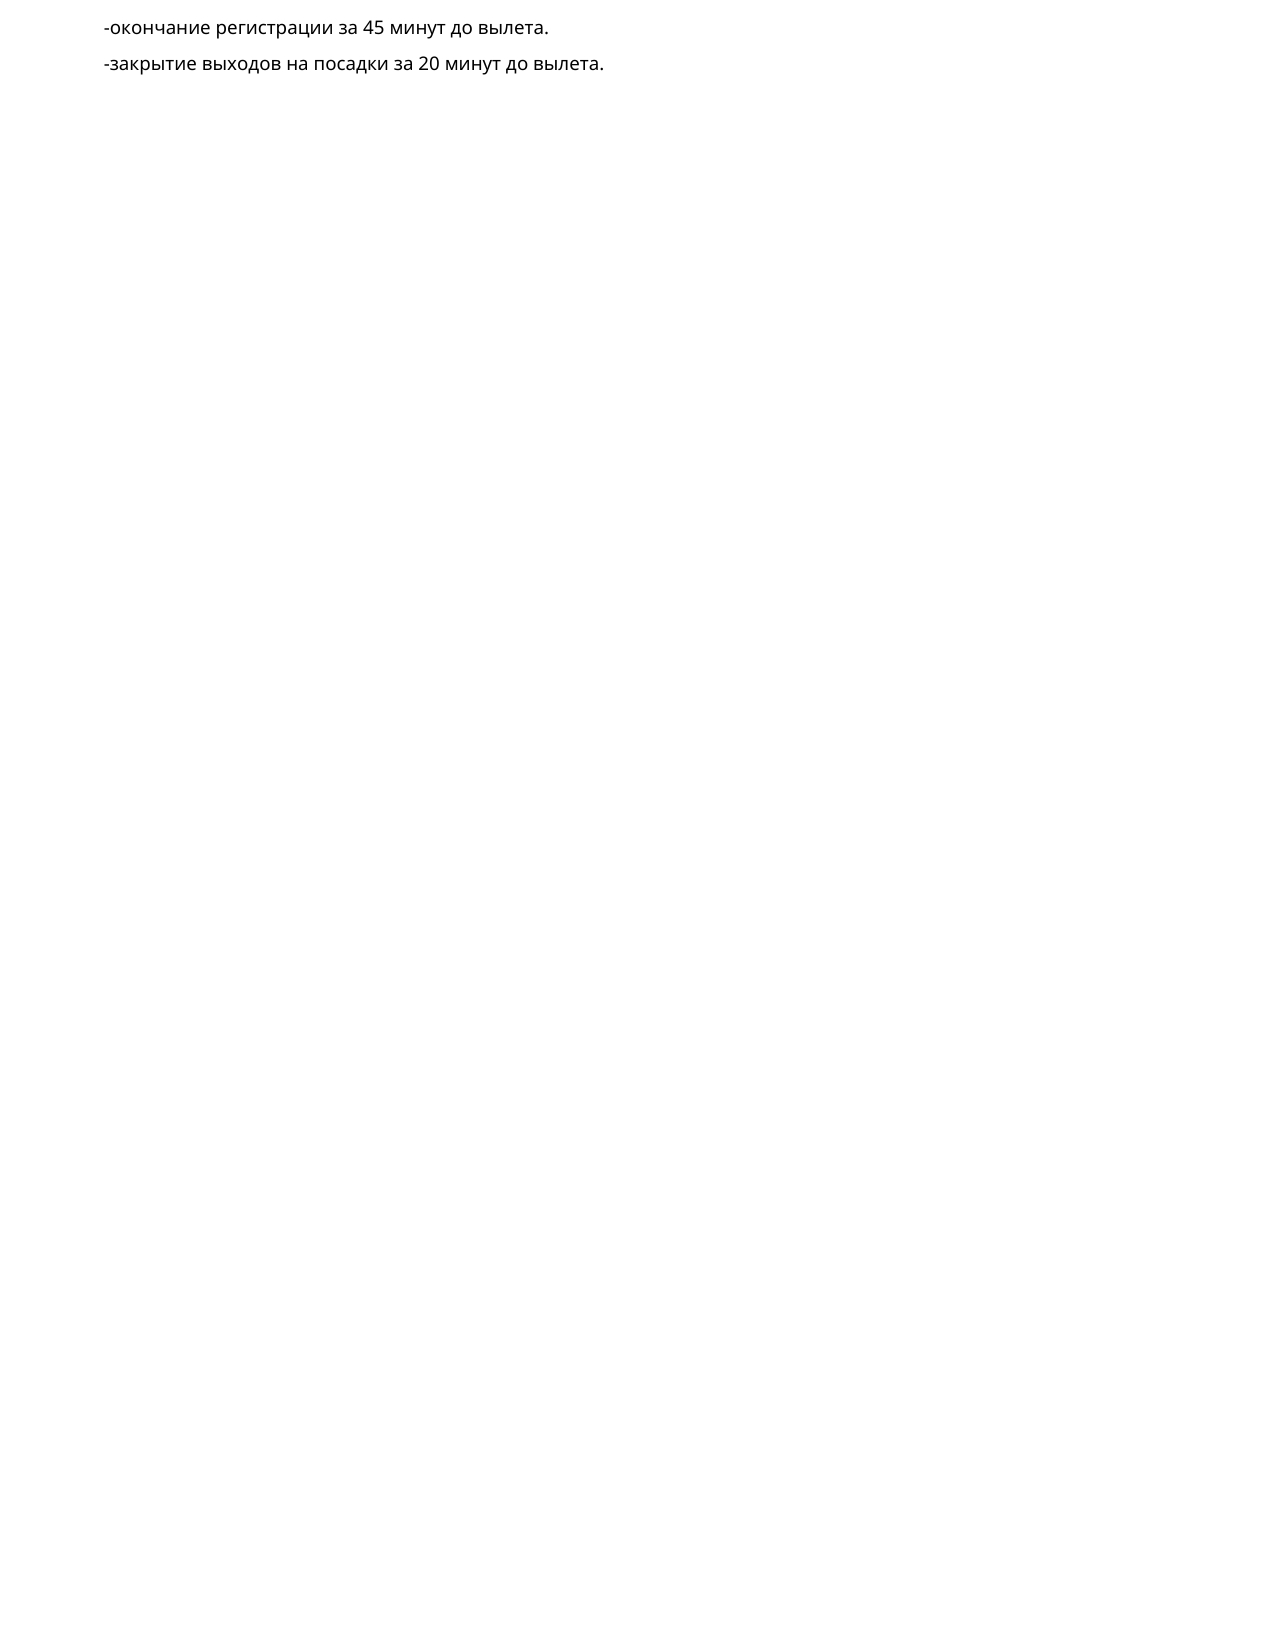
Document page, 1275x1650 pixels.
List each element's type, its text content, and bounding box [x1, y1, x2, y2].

text -закрытие выходов на посадки за 20 минут до вылета. [103, 51, 1237, 76]
text -окончание регистрации за 45 минут до вылета. [103, 14, 1237, 40]
